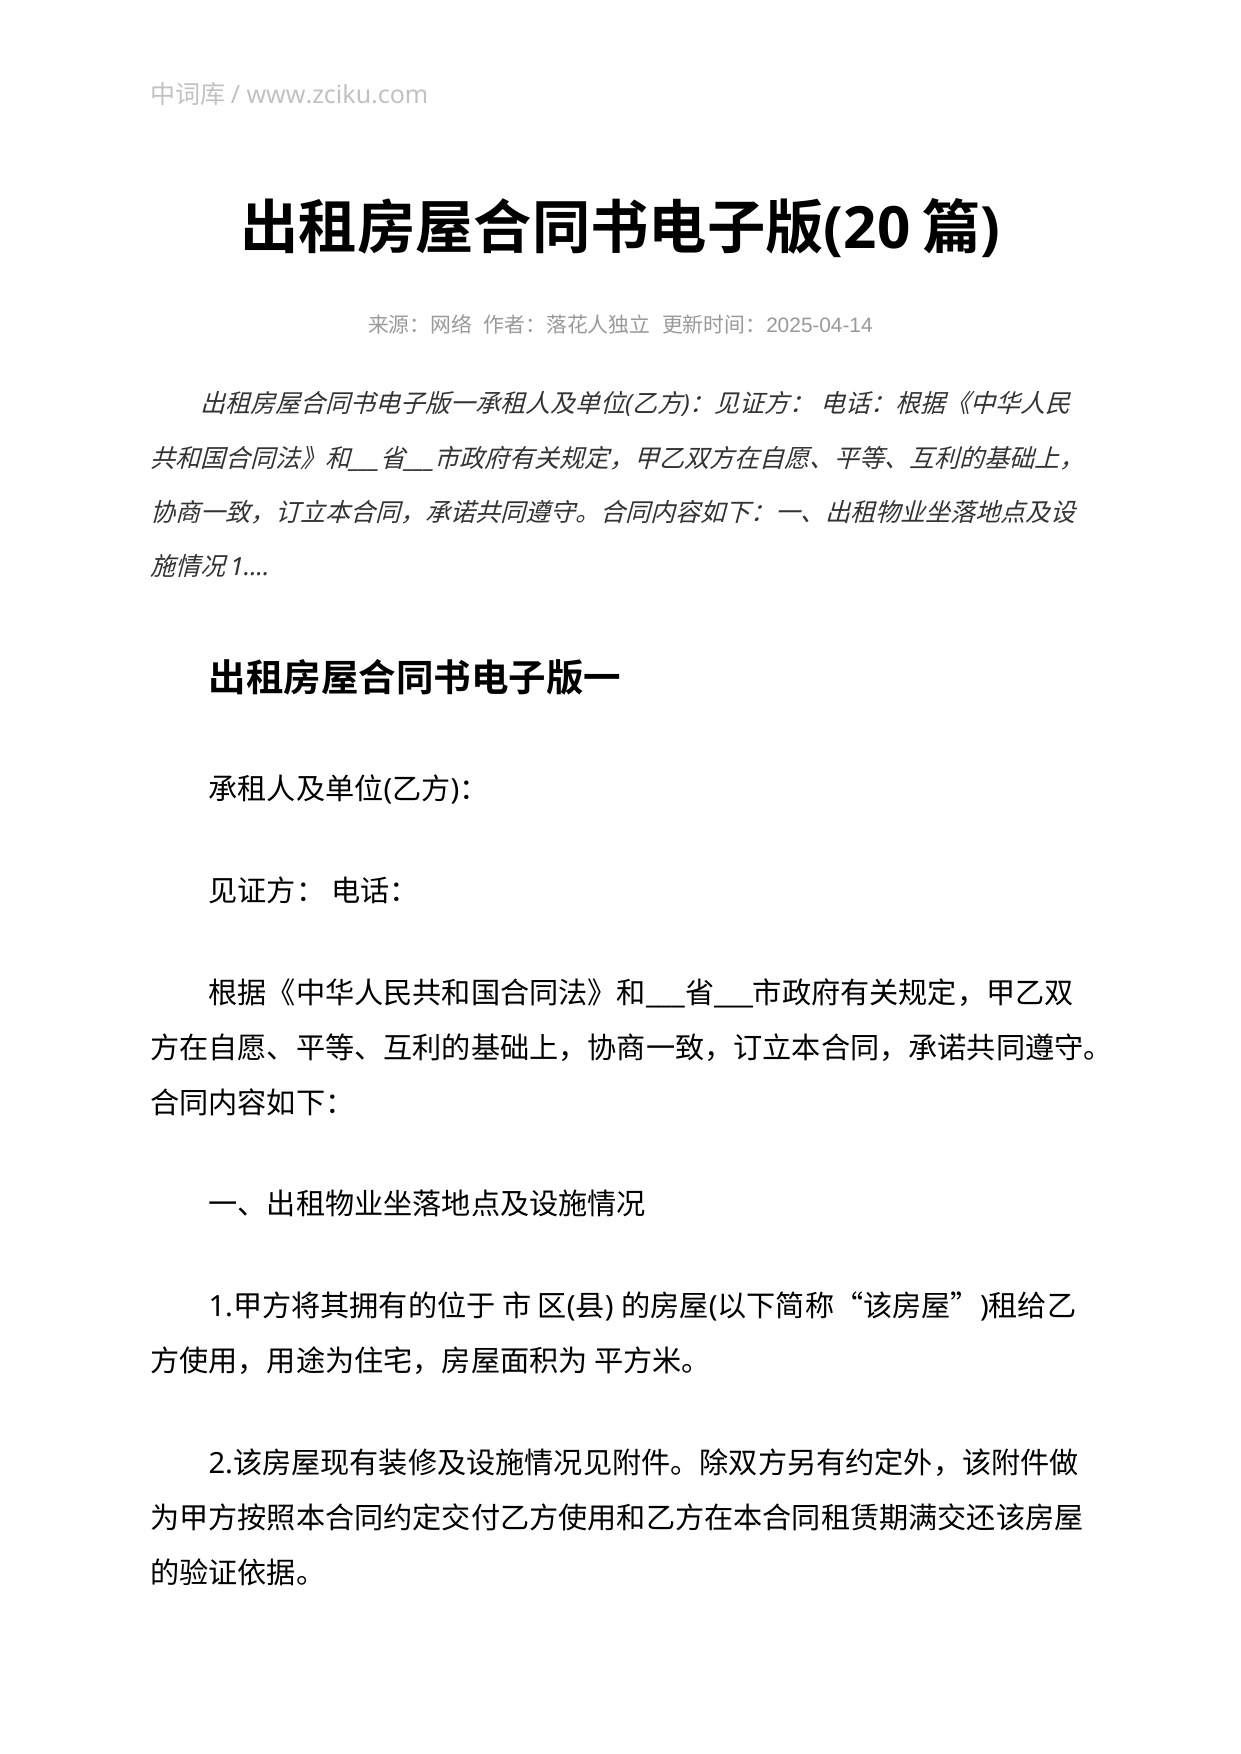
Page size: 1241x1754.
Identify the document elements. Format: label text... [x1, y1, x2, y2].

subtitle 出租房屋合同书电子版(20篇) [150, 181, 1090, 266]
text 见证方： 电话： [150, 867, 1090, 910]
text 一、出租物业坐落地点及设施情况 [150, 1181, 1090, 1223]
text 承租人及单位(乙方)： [150, 766, 1090, 808]
text 出租房屋合同书电子版一承租人及单位(乙方)：见证方： 电话：根据《中华人民共和国合同法》和___省___市政府有关规定，甲乙双方在自愿、平等、互利的基础上，协商一致，订立本合同，承诺共同遵守。合同内容如下：一、出租物业坐落地点及设施情况1.... [150, 384, 1090, 583]
text 根据《中华人民共和国合同法》和___省___市政府有关规定，甲乙双方在自愿、平等、互利的基础上，协商一致，订立本合同，承诺共同遵守。合同内容如下： [150, 969, 1090, 1121]
text 来源：网络 作者：落花人独立 更新时间：2025-04-14 [150, 313, 1090, 337]
text 2.该房屋现有装修及设施情况见附件。除双方另有约定外，该附件做为甲方按照本合同约定交付乙方使用和乙方在本合同租赁期满交还该房屋的验证依据。 [150, 1439, 1090, 1592]
text 出租房屋合同书电子版一 [150, 648, 1090, 702]
text 1.甲方将其拥有的位于 市 区(县) 的房屋(以下简称“该房屋”)租给乙方使用，用途为住宅，房屋面积为 平方米。 [150, 1283, 1090, 1380]
